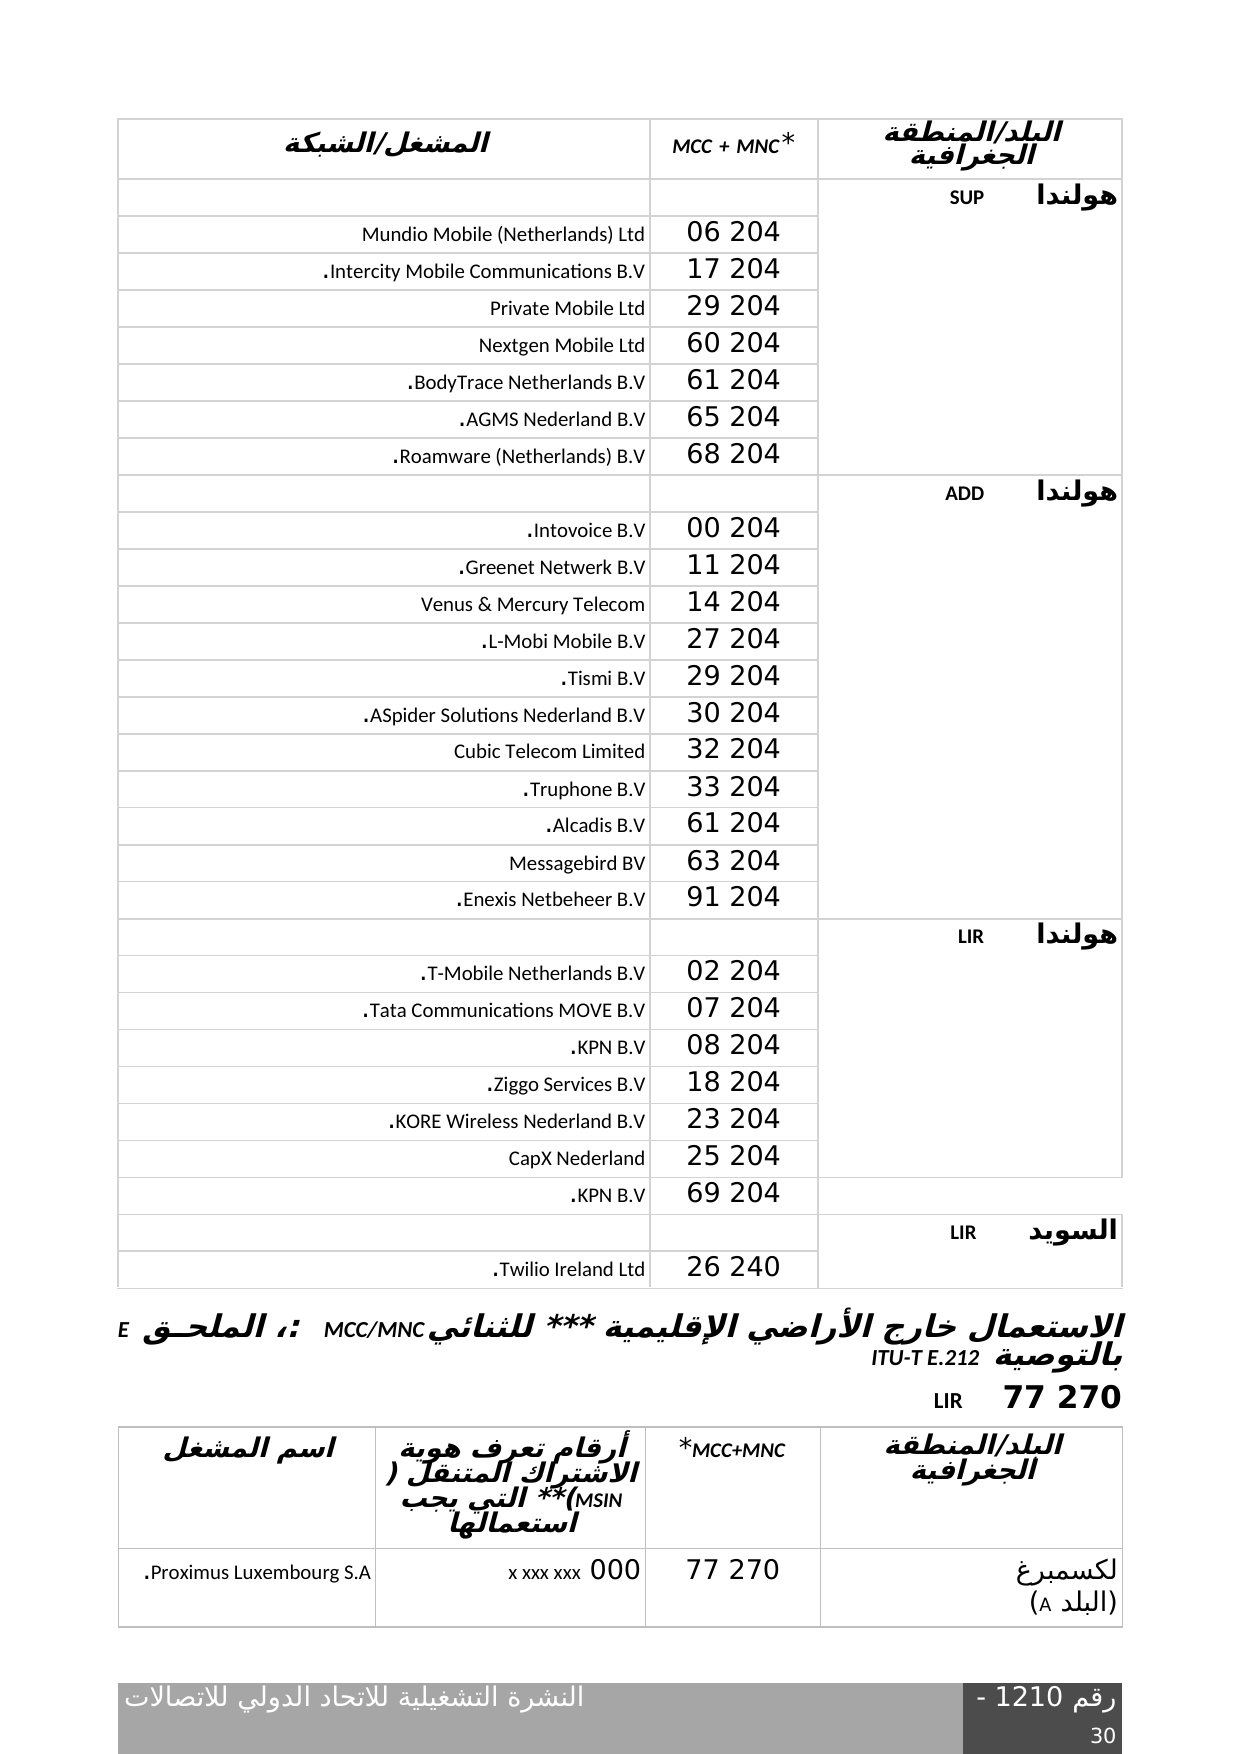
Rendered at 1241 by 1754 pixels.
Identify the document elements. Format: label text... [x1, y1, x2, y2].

table_cell Ziggo Services B.V. [119, 1067, 649, 1102]
table_cell Intercity Mobile Communications B.V. [119, 254, 649, 289]
table_cell 204 63 [651, 846, 817, 881]
table_cell [119, 476, 649, 511]
table_cell [651, 920, 817, 954]
table_cell Tismi B.V. [119, 661, 649, 696]
table_cell Roamware (Netherlands) B.V. [119, 439, 649, 474]
table_cell 270 77 [646, 1549, 820, 1626]
table_cell BodyTrace Netherlands B.V. [119, 365, 649, 400]
table_cell 204 91 [651, 882, 817, 918]
table_cell السويد LIR [819, 1215, 1121, 1287]
table_cell Messagebird BV [119, 846, 649, 881]
table_header البلد/المنطقة الجغرافية [821, 1428, 1122, 1548]
table_cell 204 00 [651, 513, 817, 548]
table_cell 204 06 [651, 217, 817, 252]
table_cell 204 02 [651, 956, 817, 992]
table_cell 204 30 [651, 698, 817, 733]
table_cell 204 69 [651, 1178, 817, 1213]
table_cell Private Mobile Ltd [119, 291, 649, 326]
table_cell 204 14 [651, 587, 817, 622]
table_header *MCC + MNC [651, 120, 817, 178]
table_cell AGMS Nederland B.V. [119, 402, 649, 437]
table_cell T-Mobile Netherlands B.V. [119, 956, 649, 992]
text 270 77 LIR [118, 1385, 1122, 1414]
table_cell [651, 1215, 817, 1250]
table_cell 204 29 [651, 291, 817, 326]
table_cell 204 11 [651, 550, 817, 585]
table_cell Enexis Netbeheer B.V. [119, 882, 649, 918]
table_cell Mundio Mobile (Netherlands) Ltd [119, 217, 649, 252]
table_cell هولندا SUP [819, 180, 1121, 474]
table_cell Tata Communications MOVE B.V. [119, 993, 649, 1028]
table_cell Nextgen Mobile Ltd [119, 328, 649, 363]
table_cell 204 17 [651, 254, 817, 289]
table_cell 204 27 [651, 624, 817, 659]
table_cell 204 65 [651, 402, 817, 437]
table_cell 204 61 [651, 808, 817, 844]
table_header اسم المشغل [119, 1428, 375, 1548]
table_cell 000 x xxx xxx [376, 1549, 645, 1626]
table_header أرقام تعرف هوية الاشتراك المتنقل (MSIN)** التي يجب استعمالها [376, 1428, 645, 1548]
table_cell 204 68 [651, 439, 817, 474]
table_cell هولندا ADD [819, 476, 1121, 918]
table_cell هولندا LIR [819, 920, 1121, 1176]
table_header البلد/المنطقة الجغرافية [819, 120, 1121, 178]
table_cell CapX Nederland [119, 1141, 649, 1176]
table_cell Greenet Netwerk B.V. [119, 550, 649, 585]
table_header المشغل/الشبكة [119, 120, 649, 178]
table_cell 204 07 [651, 993, 817, 1028]
table_cell KORE Wireless Nederland B.V. [119, 1104, 649, 1139]
table_cell 204 61 [651, 365, 817, 400]
table_cell [119, 180, 649, 215]
table_cell 204 60 [651, 328, 817, 363]
table_cell Intovoice B.V. [119, 513, 649, 548]
table_cell Venus & Mercury Telecom [119, 587, 649, 622]
table_cell 204 32 [651, 735, 817, 770]
text الاستعمال خارج الأراضي الإقليمية *** للثنائيMCC/MNC :، الملحق E بالتوصية ITU-T E.212 [118, 1314, 1122, 1372]
table_cell 204 29 [651, 661, 817, 696]
table_cell لكسمبرغ (البلد A) [821, 1549, 1122, 1626]
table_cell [119, 1549, 375, 1626]
table_cell Cubic Telecom Limited [119, 735, 649, 770]
table_cell ASpider Solutions Nederland B.V. [119, 698, 649, 733]
table_cell KPN B.V. [119, 1030, 649, 1066]
table_cell KPN B.V. [119, 1178, 649, 1213]
table_cell 204 23 [651, 1104, 817, 1139]
table_cell [651, 476, 817, 511]
table_header MCC+MNC* [646, 1428, 820, 1548]
table_cell L-Mobi Mobile B.V. [119, 624, 649, 659]
table_cell 204 08 [651, 1030, 817, 1066]
table_cell [119, 920, 649, 954]
table_cell [651, 180, 817, 215]
table_cell Truphone B.V. [119, 772, 649, 807]
table_cell 204 18 [651, 1067, 817, 1102]
table_cell 204 25 [651, 1141, 817, 1176]
table_cell Twilio Ireland Ltd. [119, 1252, 649, 1287]
table_cell Alcadis B.V. [119, 808, 649, 844]
table_cell [119, 1215, 649, 1250]
table_cell 240 26 [651, 1252, 817, 1287]
table_cell 204 33 [651, 772, 817, 807]
